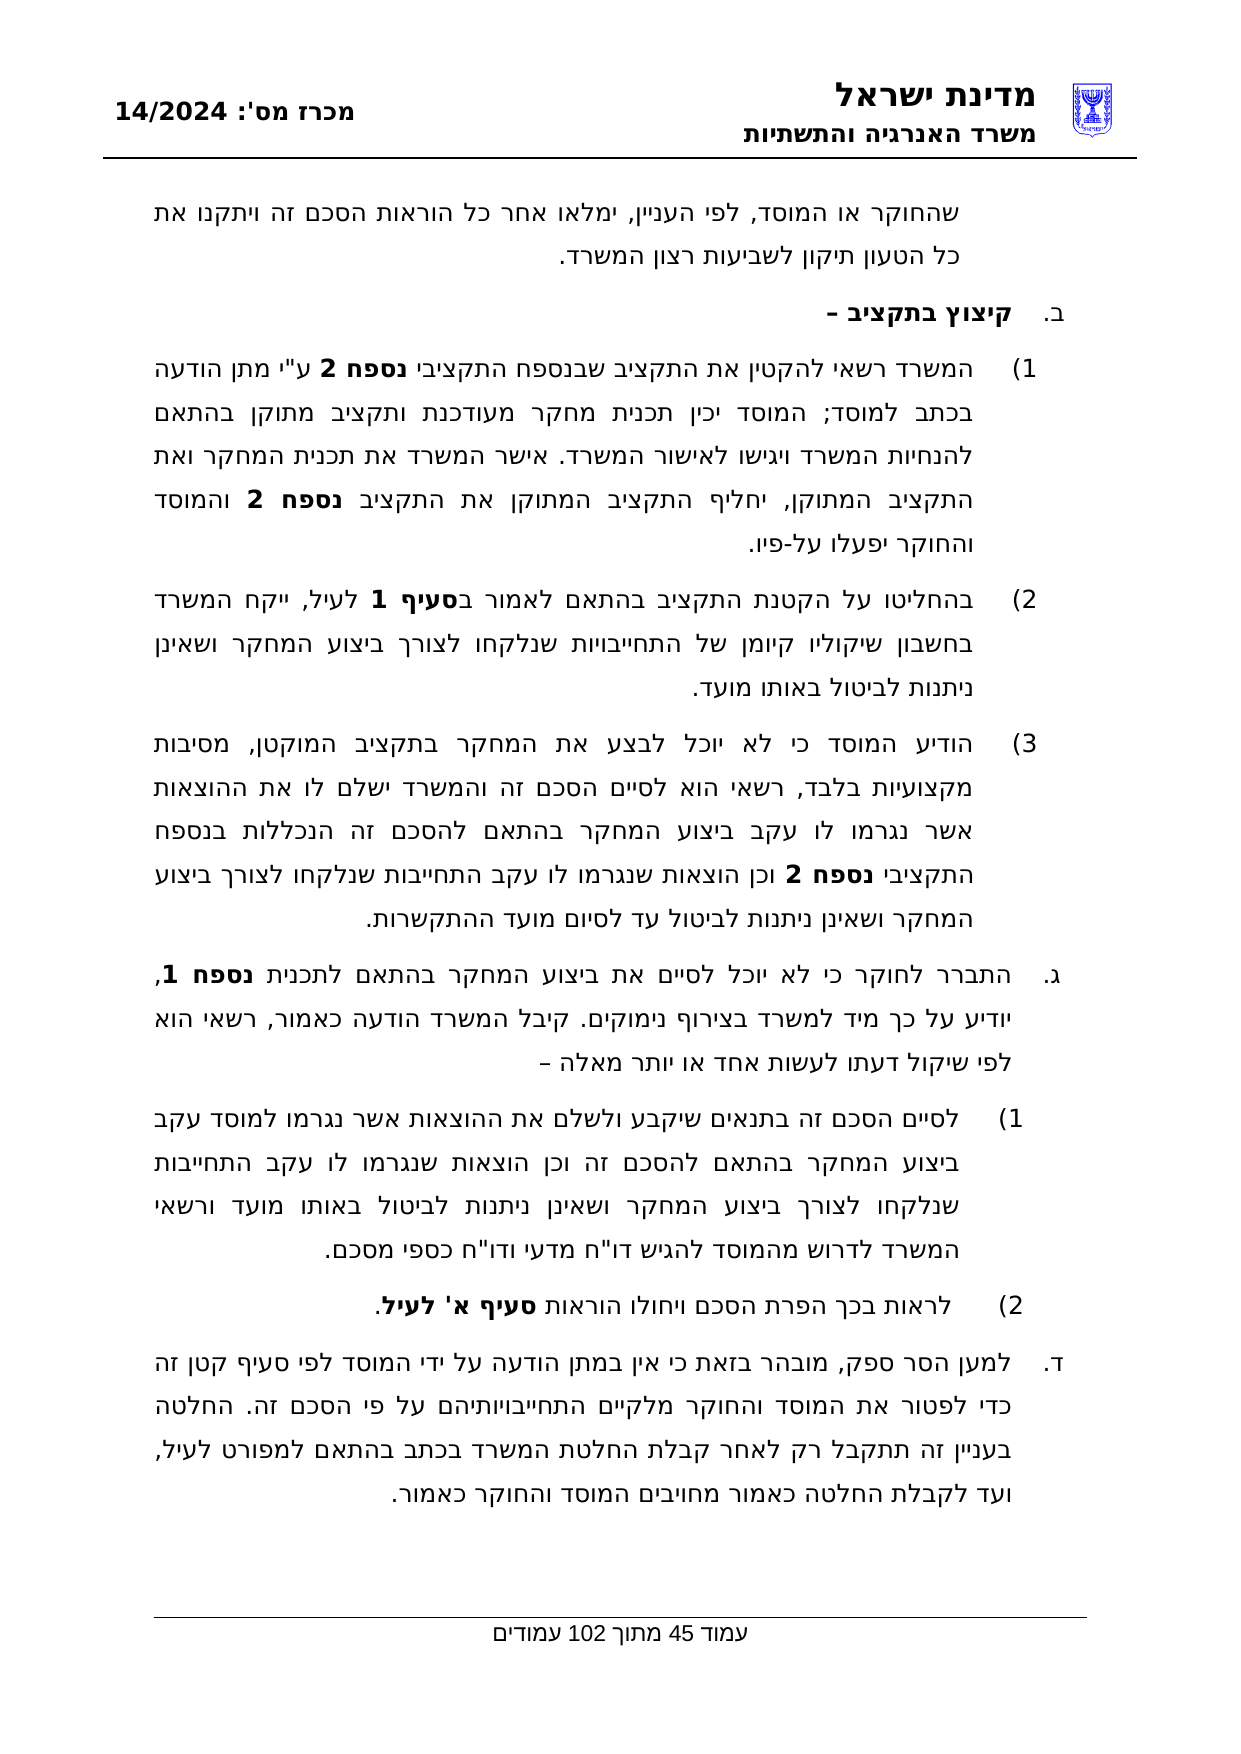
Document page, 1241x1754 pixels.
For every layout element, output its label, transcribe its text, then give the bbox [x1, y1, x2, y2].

list למען הסר ספק, מובהר בזאת כי אין במתן הודעה על ידי המוסד לפי סעיף קטן זה כדי לפטור את המוסד והחוקר מלקיים התחייבויותיהם על פי הסכם זה. החלטה בעניין זה תתקבל רק לאחר קבלת החלטת המשרד בכתב בהתאם למפורט לעיל, ועד לקבלת החלטה כאמור מחויבים המוסד והחוקר כאמור. [153, 1348, 1042, 1508]
list לסיים הסכם זה בתנאים שיקבע ולשלם את ההוצאות אשר נגרמו למוסד עקב ביצוע המחקר בהתאם להסכם זה וכן הוצאות שנגרמו לו עקב התחייבות שנלקחו לצורך ביצוע המחקר ושאינן ניתנות לביטול באותו מועד ורשאי המשרד לדרוש מהמוסד להגיש דו"ח מדעי ודו"ח כספי מסכם. [153, 1104, 998, 1264]
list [153, 198, 998, 271]
list התברר לחוקר כי לא יוכל לסיים את ביצוע המחקר בהתאם לתכנית נספח 1, יודיע על כך מיד למשרד בצירוף נימוקים. קיבל המשרד הודעה כאמור, רשאי הוא לפי שיקול דעתו לעשות אחד או יותר מאלה – [153, 960, 1042, 1077]
list בהחליטו על הקטנת התקציב בהתאם לאמור בסעיף 1 לעיל, ייקח המשרד בחשבון שיקוליו קיומן של התחייבויות שנלקחו לצורך ביצוע המחקר ושאינן ניתנות לביטול באותו מועד. [153, 585, 1012, 702]
list הודיע המוסד כי לא יוכל לבצע את המחקר בתקציב המוקטן, מסיבות מקצועיות בלבד, רשאי הוא לסיים הסכם זה והמשרד ישלם לו את ההוצאות אשר נגרמו לו עקב ביצוע המחקר בהתאם להסכם זה הנכללות בנספח התקציבי נספח 2 וכן הוצאות שנגרמו לו עקב התחייבות שנלקחו לצורך ביצוע המחקר ושאינן ניתנות לביטול עד לסיום מועד ההתקשרות. [153, 729, 1012, 933]
list לראות בכך הפרת הסכם ויחולו הוראות סעיף א' לעיל. [153, 1291, 998, 1321]
list המשרד רשאי להקטין את התקציב שבנספח התקציבי נספח 2 ע"י מתן הודעה בכתב למוסד; המוסד יכין תכנית מחקר מעודכנת ותקציב מתוקן בהתאם להנחיות המשרד ויגישו לאישור המשרד. אישר המשרד את תכנית המחקר ואת התקציב המתוקן, יחליף התקציב המתוקן את התקציב נספח 2 והמוסד והחוקר יפעלו על-פיו. [153, 354, 1012, 558]
list קיצוץ בתקציב – [153, 298, 1042, 327]
